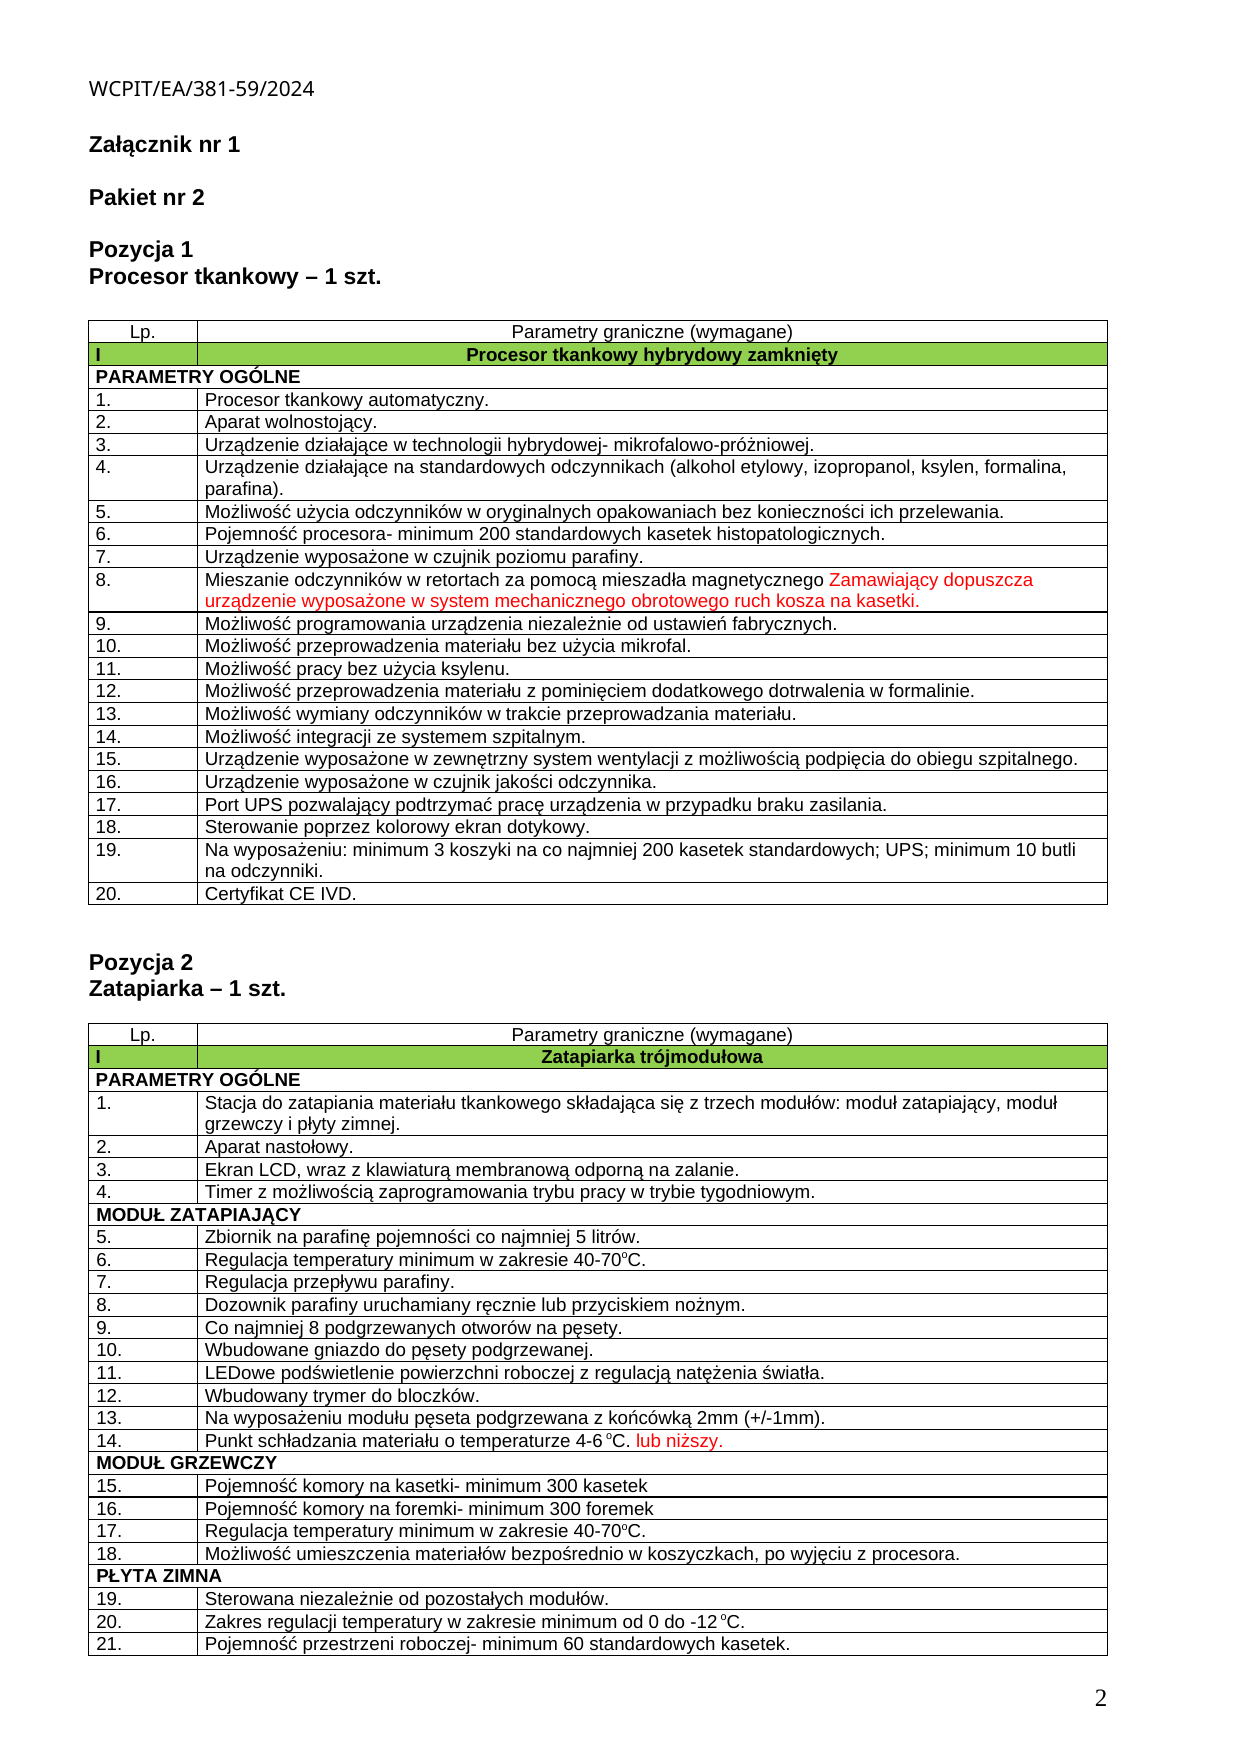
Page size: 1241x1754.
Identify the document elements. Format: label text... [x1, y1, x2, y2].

table_cell Pojemność komory na kasetki- minimum 300 kasetek [198, 1475, 1107, 1496]
table_cell [89, 1271, 197, 1293]
table_cell LEDowe podświetlenie powierzchni roboczej z regulacją natężenia światła. [198, 1362, 1107, 1383]
table_cell Procesor tkankowy hybrydowy zamknięty [198, 343, 1107, 365]
table_cell Możliwość integracji ze systemem szpitalnym. [198, 726, 1107, 747]
table_cell [89, 1339, 197, 1361]
table_cell [89, 771, 197, 792]
table_cell MODUŁ GRZEWCZY [89, 1452, 1107, 1474]
text Zatapiarka – 1 szt. [89, 975, 1107, 1001]
table_cell Możliwość umieszczenia materiałów bezpośrednio w koszyczkach, po wyjęciu z procesora. [198, 1543, 1107, 1564]
table_cell [89, 501, 197, 522]
table_cell [89, 839, 197, 882]
table_cell [89, 748, 197, 770]
table_cell [89, 680, 197, 702]
table_cell [89, 523, 197, 545]
table_cell Urządzenie wyposażone w czujnik poziomu parafiny. [198, 546, 1107, 567]
table_cell [89, 1475, 197, 1496]
text Załącznik nr 1 [89, 131, 1107, 157]
table_cell [89, 411, 197, 433]
table_cell Na wyposażeniu: minimum 3 koszyki na co najmniej 200 kasetek standardowych; UPS; minimum 10 butli na odczynniki. [198, 839, 1107, 882]
table_cell [89, 793, 197, 815]
table_cell [89, 456, 197, 499]
table_cell [89, 1543, 197, 1564]
table_cell Zakres regulacji temperatury w zakresie minimum od 0 do -12 oC. [198, 1610, 1107, 1632]
text Pozycja 2 [89, 948, 1107, 975]
table_cell Zbiornik na parafinę pojemności co najmniej 5 litrów. [198, 1226, 1107, 1248]
table_cell Regulacja temperatury minimum w zakresie 40-70oC. [198, 1520, 1107, 1542]
table_cell [89, 1249, 197, 1270]
table_cell [89, 883, 197, 904]
table_cell [89, 1294, 197, 1316]
table_header Lp. [89, 1024, 197, 1045]
table_cell [89, 1158, 197, 1180]
table_cell Pojemność procesora- minimum 200 standardowych kasetek histopatologicznych. [198, 523, 1107, 545]
table_cell [89, 1384, 197, 1406]
table_cell [89, 1633, 197, 1654]
table_cell [89, 546, 197, 567]
table_cell Urządzenie działające w technologii hybrydowej- mikrofalowo-próżniowej. [198, 434, 1107, 455]
table_cell Sterowana niezależnie od pozostałych modułów. [198, 1588, 1107, 1609]
table_cell Wbudowane gniazdo do pęsety podgrzewanej. [198, 1339, 1107, 1361]
table_cell Możliwość wymiany odczynników w trakcie przeprowadzania materiału. [198, 703, 1107, 724]
table_cell I [89, 1046, 197, 1068]
table_cell Na wyposażeniu modułu pęseta podgrzewana z końcówką 2mm (+/-1mm). [198, 1407, 1107, 1428]
table_cell Regulacja przepływu parafiny. [198, 1271, 1107, 1293]
table_cell Sterowanie poprzez kolorowy ekran dotykowy. [198, 816, 1107, 837]
text Pakiet nr 2 [89, 184, 1107, 210]
table_cell [89, 389, 197, 410]
table_cell [89, 1317, 197, 1338]
table_cell PŁYTA ZIMNA [89, 1565, 1107, 1587]
table_cell Możliwość użycia odczynników w oryginalnych opakowaniach bez konieczności ich przelewania. [198, 501, 1107, 522]
table_cell Możliwość pracy bez użycia ksylenu. [198, 658, 1107, 679]
table_cell [89, 1136, 197, 1157]
table_cell Urządzenie wyposażone w zewnętrzny system wentylacji z możliwością podpięcia do obiegu szpitalnego. [198, 748, 1107, 770]
table_cell Możliwość przeprowadzenia materiału z pominięciem dodatkowego dotrwalenia w formalinie. [198, 680, 1107, 702]
table_cell [89, 1430, 197, 1451]
table_cell [89, 726, 197, 747]
table_cell [89, 1092, 197, 1135]
table_cell [89, 1610, 197, 1632]
text Pozycja 1 [89, 236, 1107, 263]
table_cell [89, 613, 197, 634]
table_cell Port UPS pozwalający podtrzymać pracę urządzenia w przypadku braku zasilania. [198, 793, 1107, 815]
table_cell Urządzenie wyposażone w czujnik jakości odczynnika. [198, 771, 1107, 792]
table_cell I [89, 343, 197, 365]
table_header Parametry graniczne (wymagane) [198, 321, 1107, 342]
table_cell Aparat wolnostojący. [198, 411, 1107, 433]
table_cell [89, 703, 197, 724]
table_cell [89, 1362, 197, 1383]
table_cell Urządzenie działające na standardowych odczynnikach (alkohol etylowy, izopropanol, ksylen, formalina, parafina). [198, 456, 1107, 499]
table_cell Co najmniej 8 podgrzewanych otworów na pęsety. [198, 1317, 1107, 1338]
table_cell [89, 658, 197, 679]
table_cell Stacja do zatapiania materiału tkankowego składająca się z trzech modułów: moduł zatapiający, moduł grzewczy i płyty zimnej. [198, 1092, 1107, 1135]
table_cell Zatapiarka trójmodułowa [198, 1046, 1107, 1068]
table_cell Ekran LCD, wraz z klawiaturą membranową odporną na zalanie. [198, 1158, 1107, 1180]
table_cell Dozownik parafiny uruchamiany ręcznie lub przyciskiem nożnym. [198, 1294, 1107, 1316]
table_header Lp. [89, 321, 197, 342]
table_cell [89, 1498, 197, 1519]
table_cell [89, 568, 197, 611]
table_cell Certyfikat CE IVD. [198, 883, 1107, 904]
table_cell [89, 1407, 197, 1428]
table_cell MODUŁ ZATAPIAJĄCY [89, 1204, 1107, 1225]
table_cell [89, 1181, 197, 1202]
table_cell Timer z możliwością zaprogramowania trybu pracy w trybie tygodniowym. [198, 1181, 1107, 1202]
text Procesor tkankowy – 1 szt. [89, 263, 1107, 289]
table_cell Aparat nastołowy. [198, 1136, 1107, 1157]
table_cell [89, 816, 197, 837]
table_cell PARAMETRY OGÓLNE [89, 366, 1107, 387]
table_header Parametry graniczne (wymagane) [198, 1024, 1107, 1045]
table_cell Wbudowany trymer do bloczków. [198, 1384, 1107, 1406]
table_cell Regulacja temperatury minimum w zakresie 40-70oC. [198, 1249, 1107, 1270]
table_cell Procesor tkankowy automatyczny. [198, 389, 1107, 410]
table_cell [89, 1588, 197, 1609]
table_cell [89, 1520, 197, 1542]
table_cell Możliwość programowania urządzenia niezależnie od ustawień fabrycznych. [198, 613, 1107, 634]
table_cell [89, 434, 197, 455]
table_cell Mieszanie odczynników w retortach za pomocą mieszadła magnetycznego Zamawiający dopuszcza urządzenie wyposażone w system mechanicznego obrotowego ruch kosza na kasetki. [198, 568, 1107, 611]
table_cell Pojemność komory na foremki- minimum 300 foremek [198, 1498, 1107, 1519]
table_cell PARAMETRY OGÓLNE [89, 1069, 1107, 1091]
table_cell Punkt schładzania materiału o temperaturze 4-6 oC. lub niższy. [198, 1430, 1107, 1451]
table_cell [89, 635, 197, 657]
table_cell Możliwość przeprowadzenia materiału bez użycia mikrofal. [198, 635, 1107, 657]
table_cell Pojemność przestrzeni roboczej- minimum 60 standardowych kasetek. [198, 1633, 1107, 1654]
table_cell [89, 1226, 197, 1248]
